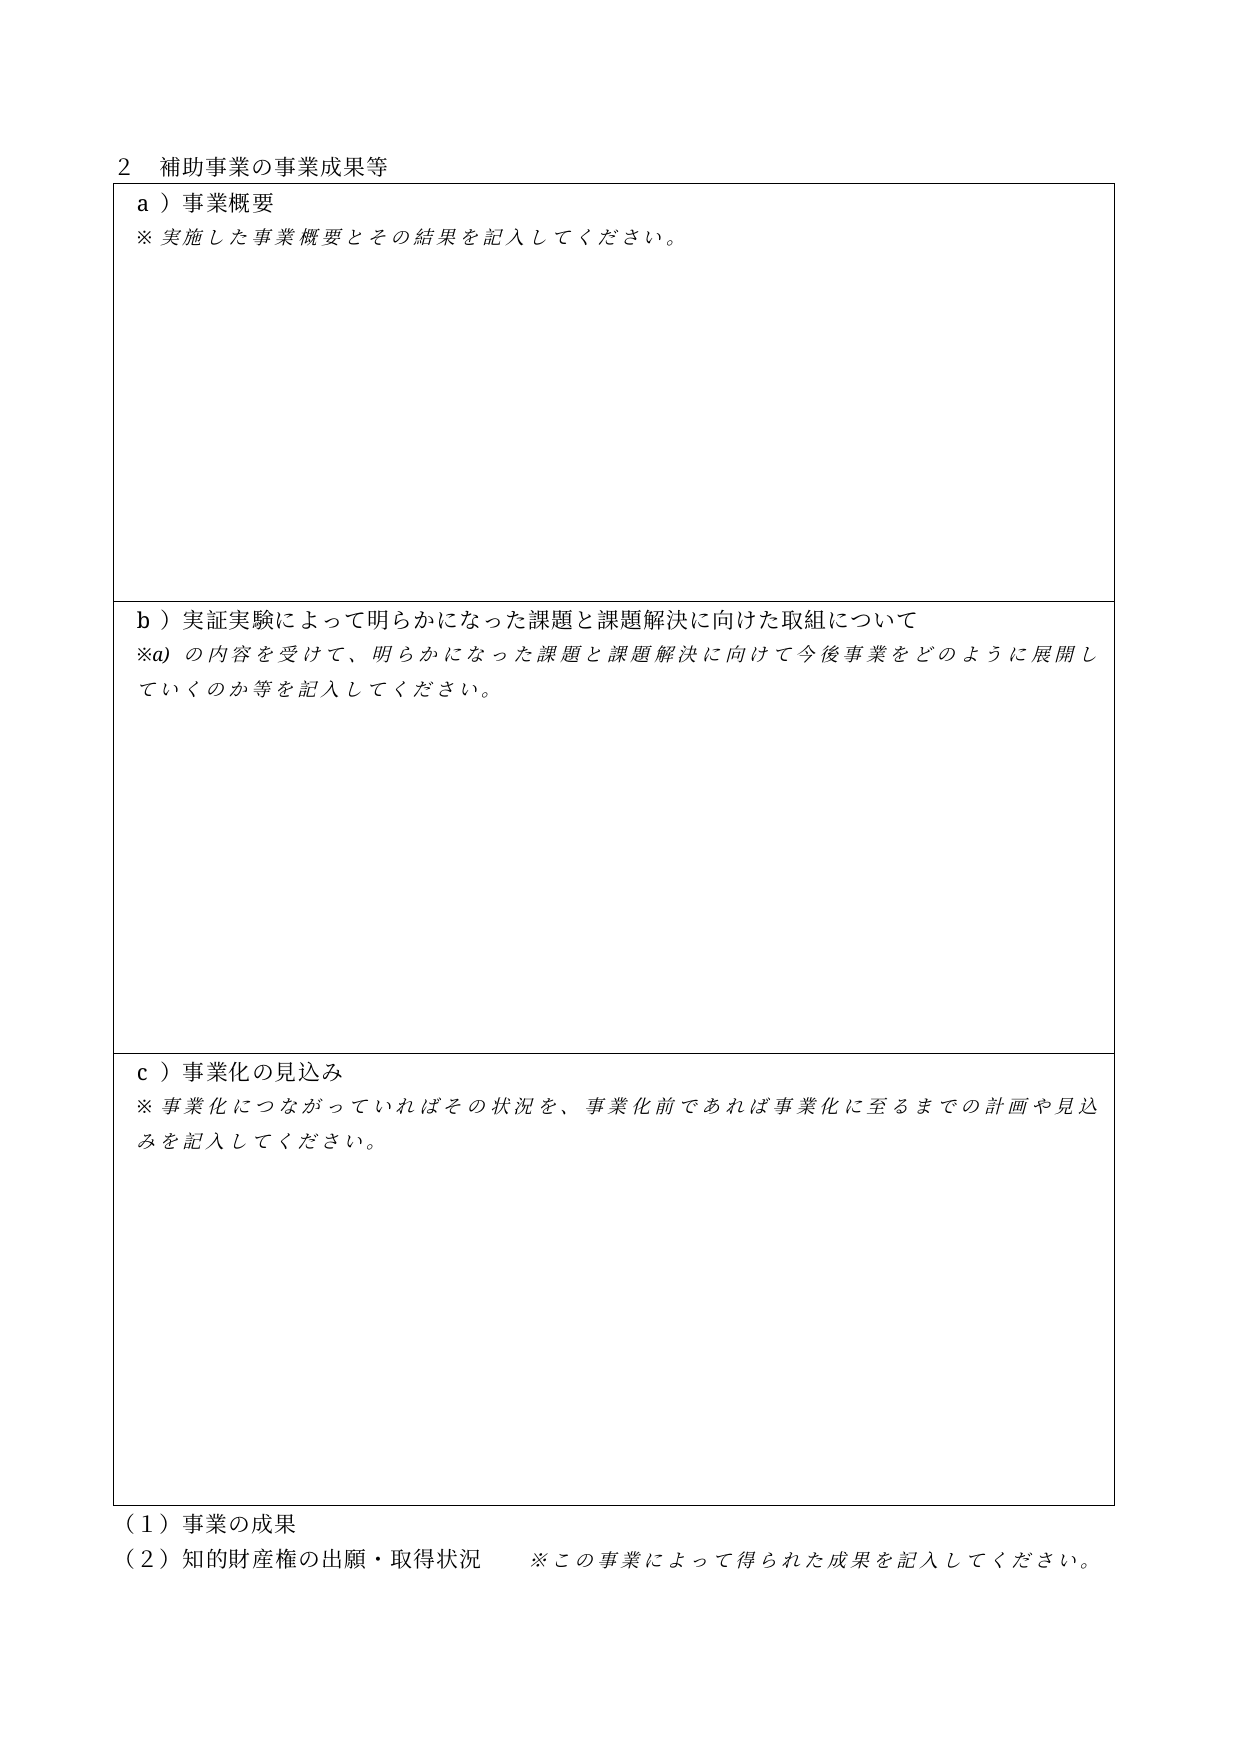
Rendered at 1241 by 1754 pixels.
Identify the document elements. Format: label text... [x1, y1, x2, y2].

table_cell b）実証実験によって明らかになった課題と課題解決に向けた取組について ※a)の内容を受けて、明らかになった課題と課題解決に向けて今後事業をどのように展開していくのか等を記入してください。 [114, 602, 1114, 1052]
table_cell c）事業化の見込み ※事業化につながっていればその状況を、事業化前であれば事業化に至るまでの計画や見込みを記入してください。 [114, 1054, 1114, 1504]
text （１）事業の成果 [114, 1506, 1127, 1540]
text ２ 補助事業の事業成果等 [114, 148, 1127, 183]
table_header a）事業概要 ※実施した事業概要とその結果を記入してください。 [114, 184, 1114, 601]
text （２）知的財産権の出願・取得状況 ※この事業によって得られた成果を記入してください。 [114, 1540, 1127, 1575]
